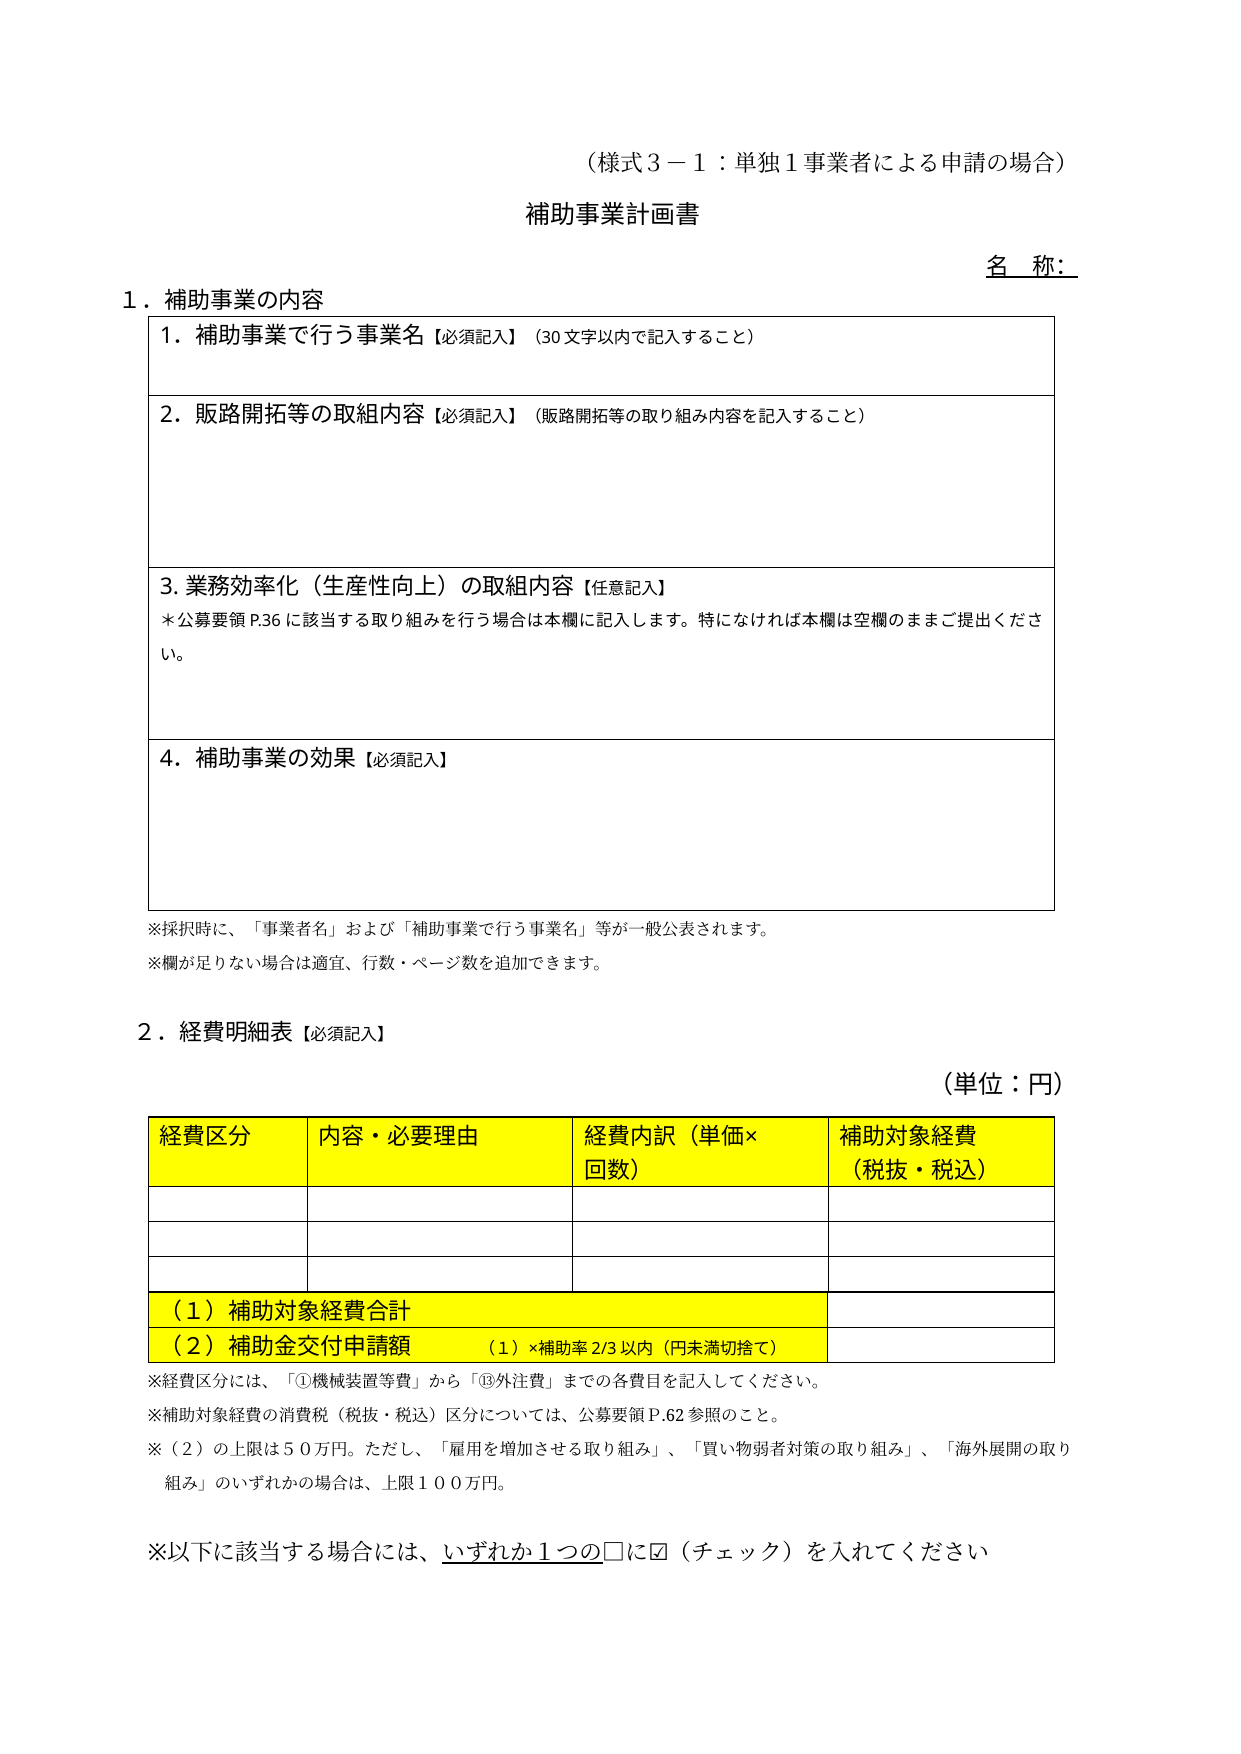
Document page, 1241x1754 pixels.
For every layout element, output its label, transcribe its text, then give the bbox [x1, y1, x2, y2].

table_cell 2．販路開拓等の取組内容【必須記入】（販路開拓等の取り組み内容を記入すること） [149, 396, 1054, 567]
table_cell （２）補助金交付申請額 （１）×補助率2/3以内（円未満切捨て） [149, 1328, 827, 1362]
table_cell [573, 1187, 828, 1221]
text ※以下に該当する場合には、いずれか１つの□に☑（チェック）を入れてください [148, 1534, 1078, 1568]
table_cell [308, 1187, 572, 1221]
text ※経費区分には、「①機械装置等費」から「⑬外注費」までの各費目を記入してください。 [148, 1363, 1078, 1397]
table_cell [149, 1222, 307, 1256]
table_cell [308, 1222, 572, 1256]
table_cell 3. 業務効率化（生産性向上）の取組内容【任意記入】 ＊公募要領P.36に該当する取り組みを行う場合は本欄に記入します。特になければ本欄は空欄のままご提出ください。 [149, 568, 1054, 738]
table_cell [828, 1293, 1054, 1327]
table_cell 4．補助事業の効果【必須記入】 [149, 740, 1054, 910]
table_header 経費区分 [149, 1118, 307, 1186]
table_cell [308, 1257, 572, 1291]
table_cell （１）補助対象経費合計 [149, 1293, 827, 1327]
table_header 内容・必要理由 [308, 1118, 572, 1186]
table_cell [573, 1222, 828, 1256]
table_header 1．補助事業で行う事業名【必須記入】（30文字以内で記入すること） [149, 317, 1054, 395]
table_header 経費内訳（単価× 回数） [573, 1118, 828, 1186]
text ※（２）の上限は５０万円。ただし、「雇用を増加させる取り組み」、「買い物弱者対策の取り組み」、「海外展開の取り組み」のいずれかの場合は、上限１００万円。 [148, 1431, 1078, 1499]
table_cell [149, 1187, 307, 1221]
table_cell [829, 1257, 1054, 1291]
table_cell [573, 1257, 828, 1291]
text ※採択時に、「事業者名」および「補助事業で行う事業名」等が一般公表されます。 [148, 911, 1078, 946]
table_header 補助対象経費 （税抜・税込） [829, 1118, 1054, 1186]
text ２．経費明細表【必須記入】 [133, 1014, 1078, 1048]
text （様式３－１：単独１事業者による申請の場合） [148, 145, 1078, 179]
text ※補助対象経費の消費税（税抜・税込）区分については、公募要領Ｐ.62参照のこと。 [148, 1397, 1078, 1431]
table_cell [149, 1257, 307, 1291]
table_cell [828, 1328, 1054, 1362]
table_cell [829, 1187, 1054, 1221]
text ※欄が足りない場合は適宜、行数・ページ数を追加できます。 [148, 946, 1078, 980]
text 補助事業計画書 [148, 179, 1078, 247]
text 名 称： [148, 247, 1078, 281]
table_cell [829, 1222, 1054, 1256]
text （単位：円） [148, 1048, 1078, 1116]
text １．補助事業の内容 [118, 281, 1078, 316]
